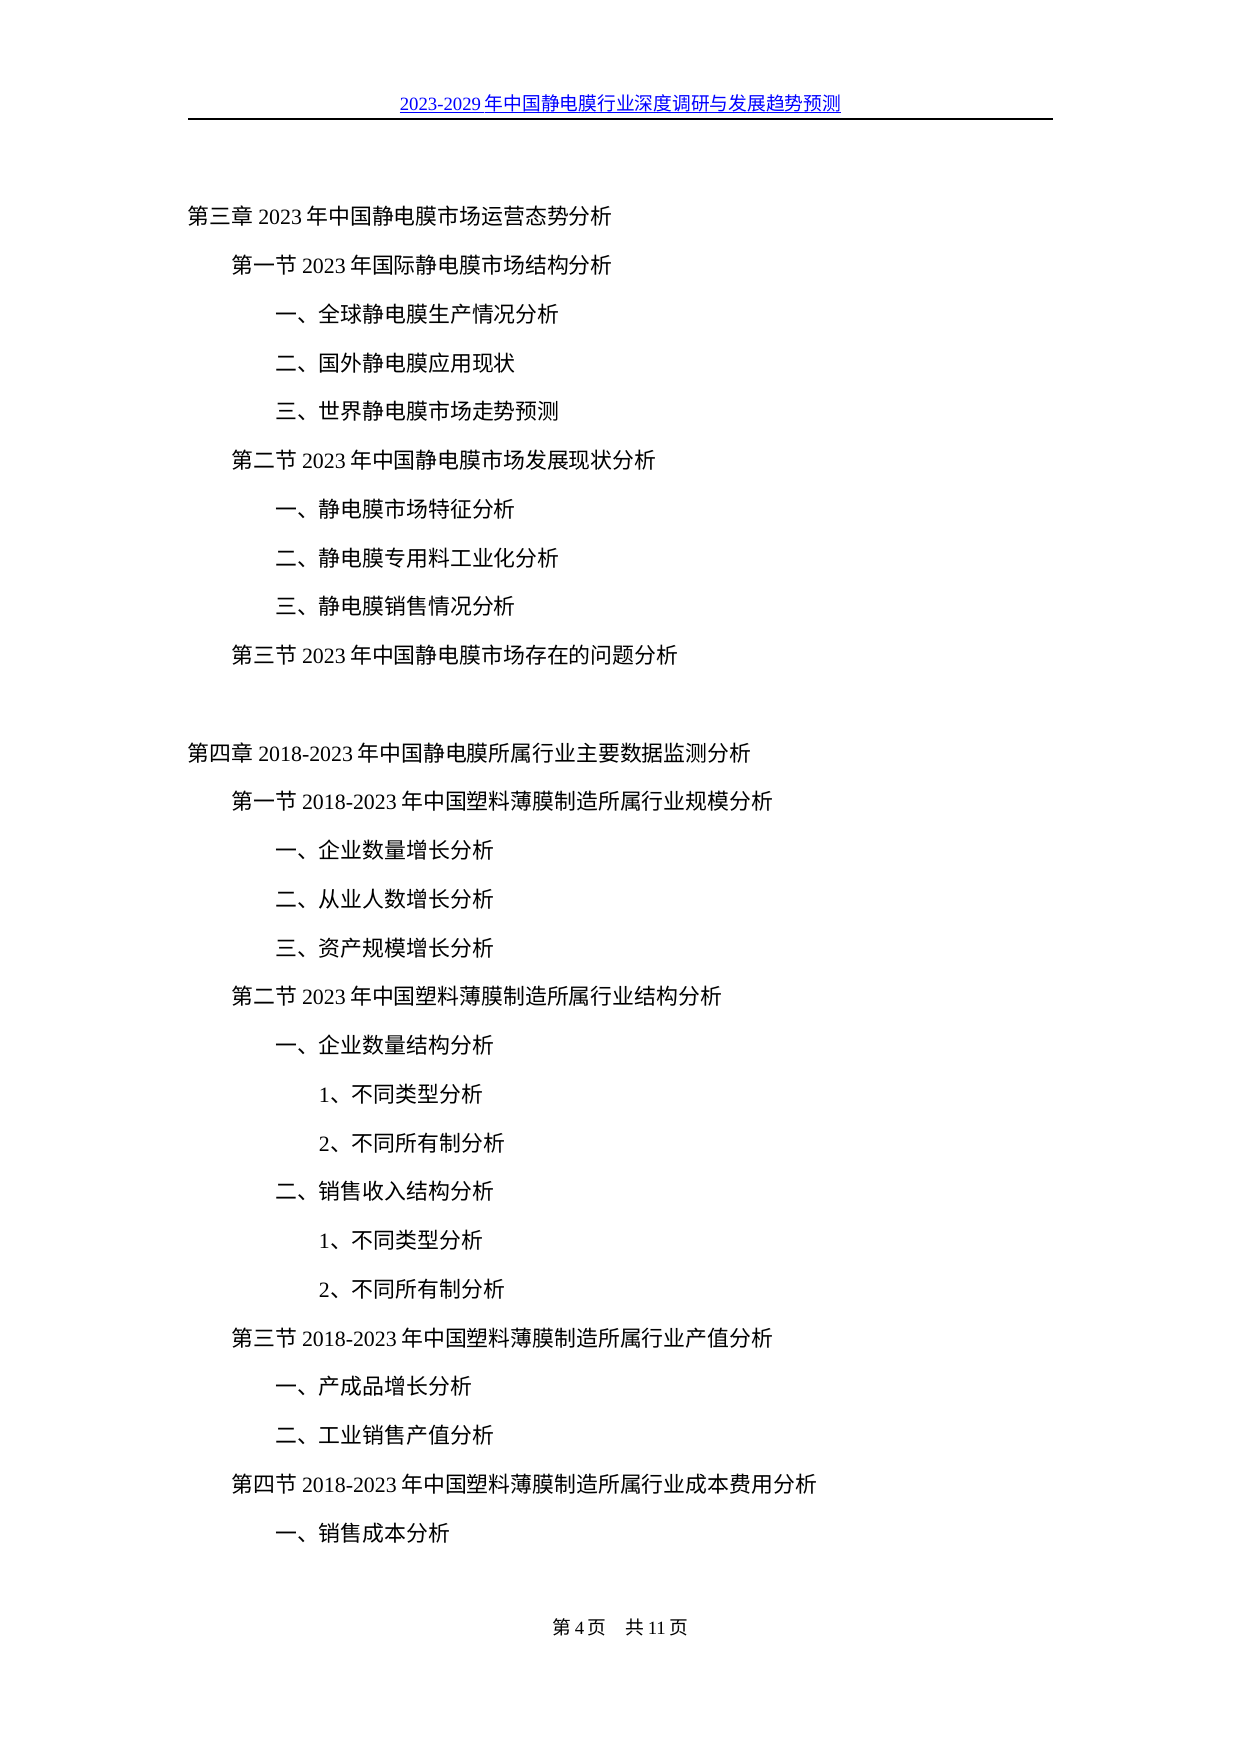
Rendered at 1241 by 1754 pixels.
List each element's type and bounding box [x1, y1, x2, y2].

text [187, 150, 1053, 1548]
